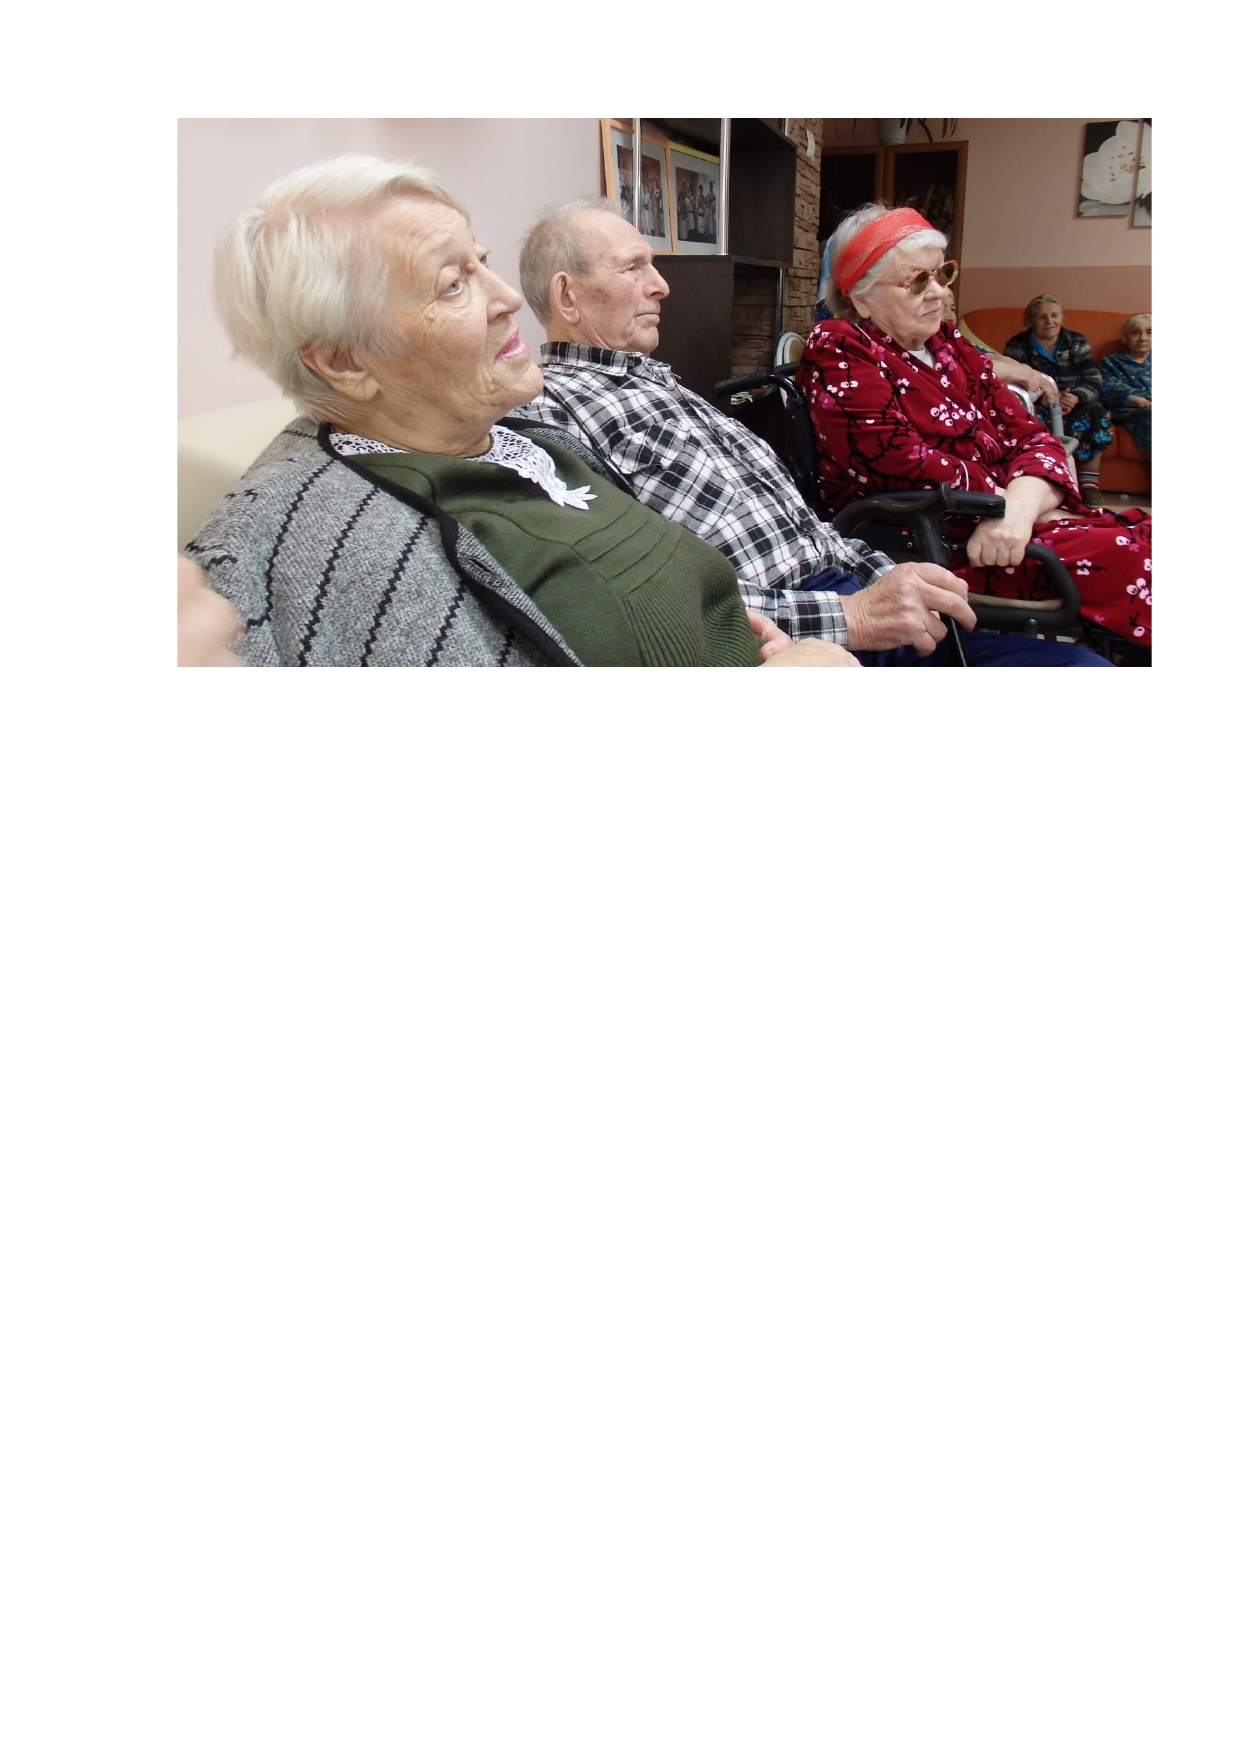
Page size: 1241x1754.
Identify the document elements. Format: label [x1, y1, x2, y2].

picture [177, 118, 1152, 667]
